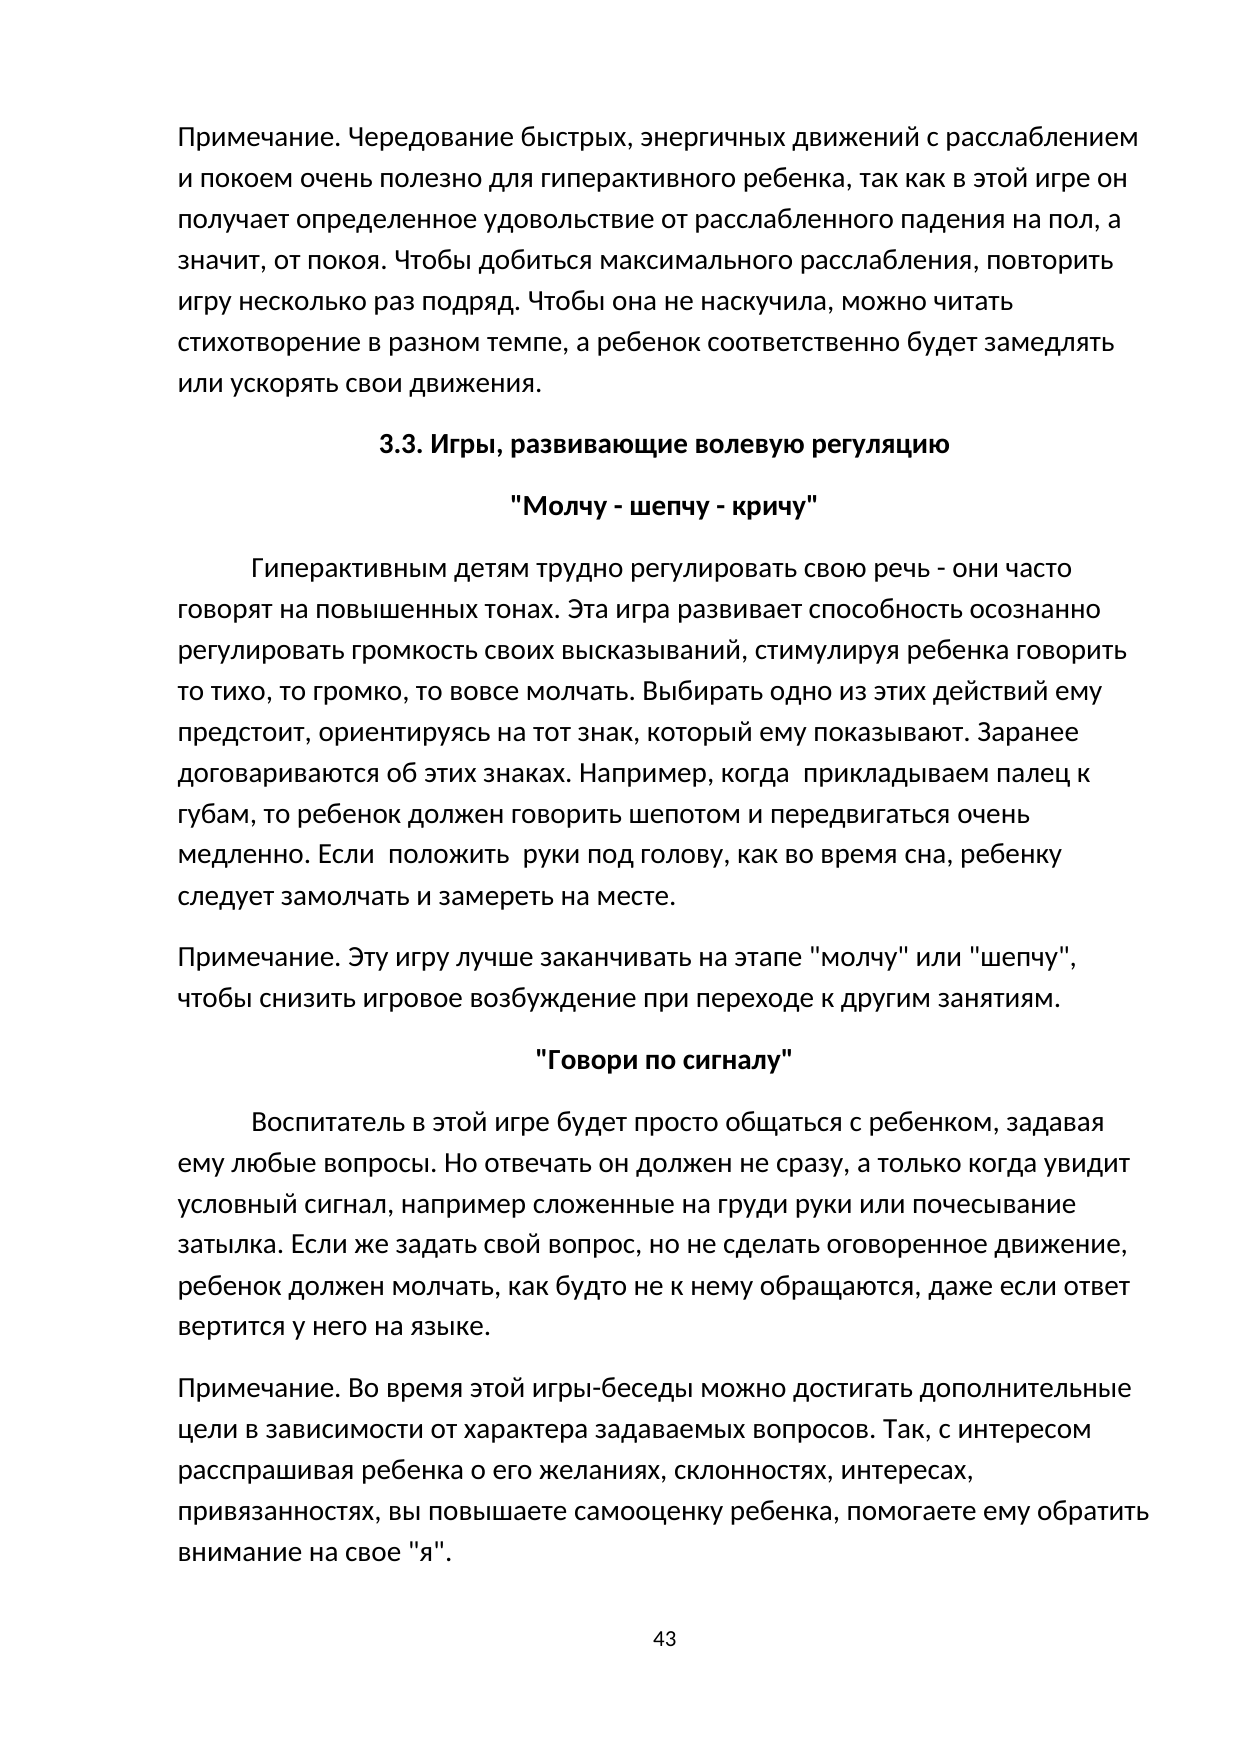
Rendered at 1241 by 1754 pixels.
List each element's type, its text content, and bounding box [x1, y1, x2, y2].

text "Молчу - шепчу - кричу" [177, 487, 1152, 523]
text Примечание. Во время этой игры-беседы можно достигать дополнительные цели в зависимости от характера задаваемых вопросов. Так, с интересом расспрашивая ребенка о его желаниях, склонностях, интересах, привязанностях, вы повышаете самооценку ребенка, помогаете ему обратить внимание на свое "я". [177, 1369, 1152, 1569]
text Воспитатель в этой игре будет просто общаться с ребенком, задавая ему любые вопросы. Но отвечать он должен не сразу, а только когда увидит условный сигнал, например сложенные на груди руки или почесывание затылка. Если же задать свой вопрос, но не сделать оговоренное движение, ребенок должен молчать, как будто не к нему обращаются, даже если ответ вертится у него на языке. [177, 1103, 1152, 1343]
text 3.3. Игры, развивающие волевую регуляцию [177, 426, 1152, 461]
text Примечание. Чередование быстрых, энергичных движений с расслаблением и покоем очень полезно для гиперактивного ребенка, так как в этой игре он получает определенное удовольствие от расслабленного падения на пол, а значит, от покоя. Чтобы добиться максимального расслабления, повторить игру несколько раз подряд. Чтобы она не наскучила, можно читать стихотворение в разном темпе, а ребенок соответственно будет замедлять или ускорять свои движения. [177, 118, 1152, 399]
text Примечание. Эту игру лучше заканчивать на этапе "молчу" или "шепчу", чтобы снизить игровое возбуждение при переходе к другим занятиям. [177, 938, 1152, 1015]
text "Говори по сигналу" [177, 1041, 1152, 1077]
text Гиперактивным детям трудно регулировать свою речь - они часто говорят на повышенных тонах. Эта игра развивает способность осознанно регулировать громкость своих высказываний, стимулируя ребенка говорить то тихо, то громко, то вовсе молчать. Выбирать одно из этих действий ему предстоит, ориентируясь на тот знак, который ему показывают. Заранее договариваются об этих знаках. Например, когда прикладываем палец к губам, то ребенок должен говорить шепотом и передвигаться очень медленно. Если положить руки под голову, как во время сна, ребенку следует замолчать и замереть на месте. [177, 549, 1152, 912]
